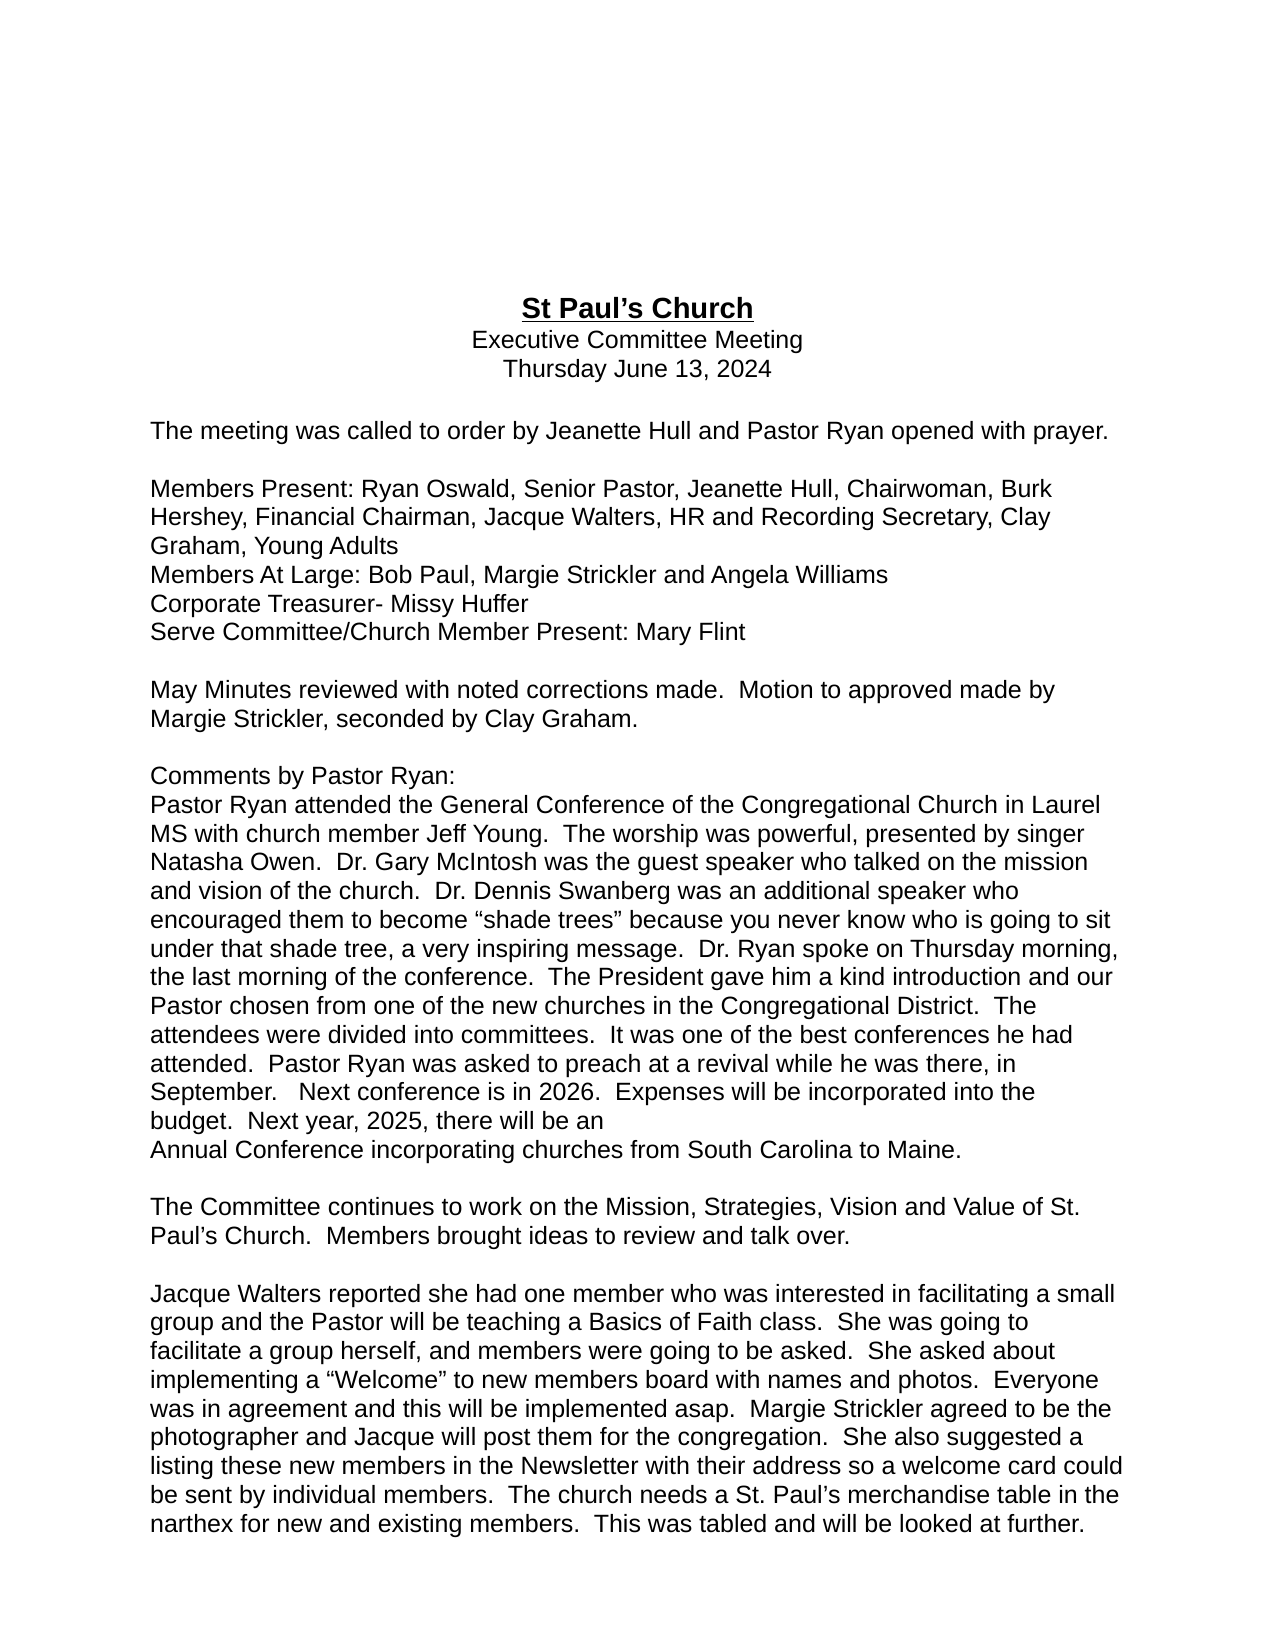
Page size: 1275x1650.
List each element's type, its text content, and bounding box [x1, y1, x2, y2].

text Serve Committee/Church Member Present: Mary Flint [150, 617, 1125, 646]
text Corporate Treasurer- Missy Huffer [150, 589, 1125, 617]
text The meeting was called to order by Jeanette Hull and Pastor Ryan opened with prayer. [150, 416, 1125, 445]
text Thursday June 13, 2024 [150, 354, 1125, 383]
text Annual Conference incorporating churches from South Carolina to Maine. [150, 1135, 1125, 1164]
text The Committee continues to work on the Mission, Strategies, Vision and Value of St. Paul’s Church. Members brought ideas to review and talk over. [150, 1192, 1125, 1250]
text Members Present: Ryan Oswald, Senior Pastor, Jeanette Hull, Chairwoman, Burk Hershey, Financial Chairman, Jacque Walters, HR and Recording Secretary, Clay Graham, Young Adults [150, 474, 1125, 560]
text Jacque Walters reported she had one member who was interested in facilitating a small group and the Pastor will be teaching a Basics of Faith class. She was going to facilitate a group herself, and members were going to be asked. She asked about implementing a “Welcome” to new members board with names and photos. Everyone was in agreement and this will be implemented asap. Margie Strickler agreed to be the photographer and Jacque will post them for the congregation. She also suggested a listing these new members in the Newsletter with their address so a welcome card could be sent by individual members. The church needs a St. Paul’s merchandise table in the narthex for new and existing members. This was tabled and will be looked at further. [150, 1279, 1125, 1537]
text Executive Committee Meeting [150, 325, 1125, 354]
text St Paul’s Church [150, 292, 1125, 325]
text Pastor Ryan attended the General Conference of the Congregational Church in Laurel MS with church member Jeff Young. The worship was powerful, presented by singer Natasha Owen. Dr. Gary McIntosh was the guest speaker who talked on the mission and vision of the church. Dr. Dennis Swanberg was an additional speaker who encouraged them to become “shade trees” because you never know who is going to sit under that shade tree, a very inspiring message. Dr. Ryan spoke on Thursday morning, the last morning of the conference. The President gave him a kind introduction and our Pastor chosen from one of the new churches in the Congregational District. The attendees were divided into committees. It was one of the best conferences he had attended. Pastor Ryan was asked to preach at a revival while he was there, in September. Next conference is in 2026. Expenses will be incorporated into the budget. Next year, 2025, there will be an [150, 790, 1125, 1135]
text Members At Large: Bob Paul, Margie Strickler and Angela Williams [150, 560, 1125, 589]
text Comments by Pastor Ryan: [150, 761, 1125, 790]
text May Minutes reviewed with noted corrections made. Motion to approved made by Margie Strickler, seconded by Clay Graham. [150, 675, 1125, 732]
